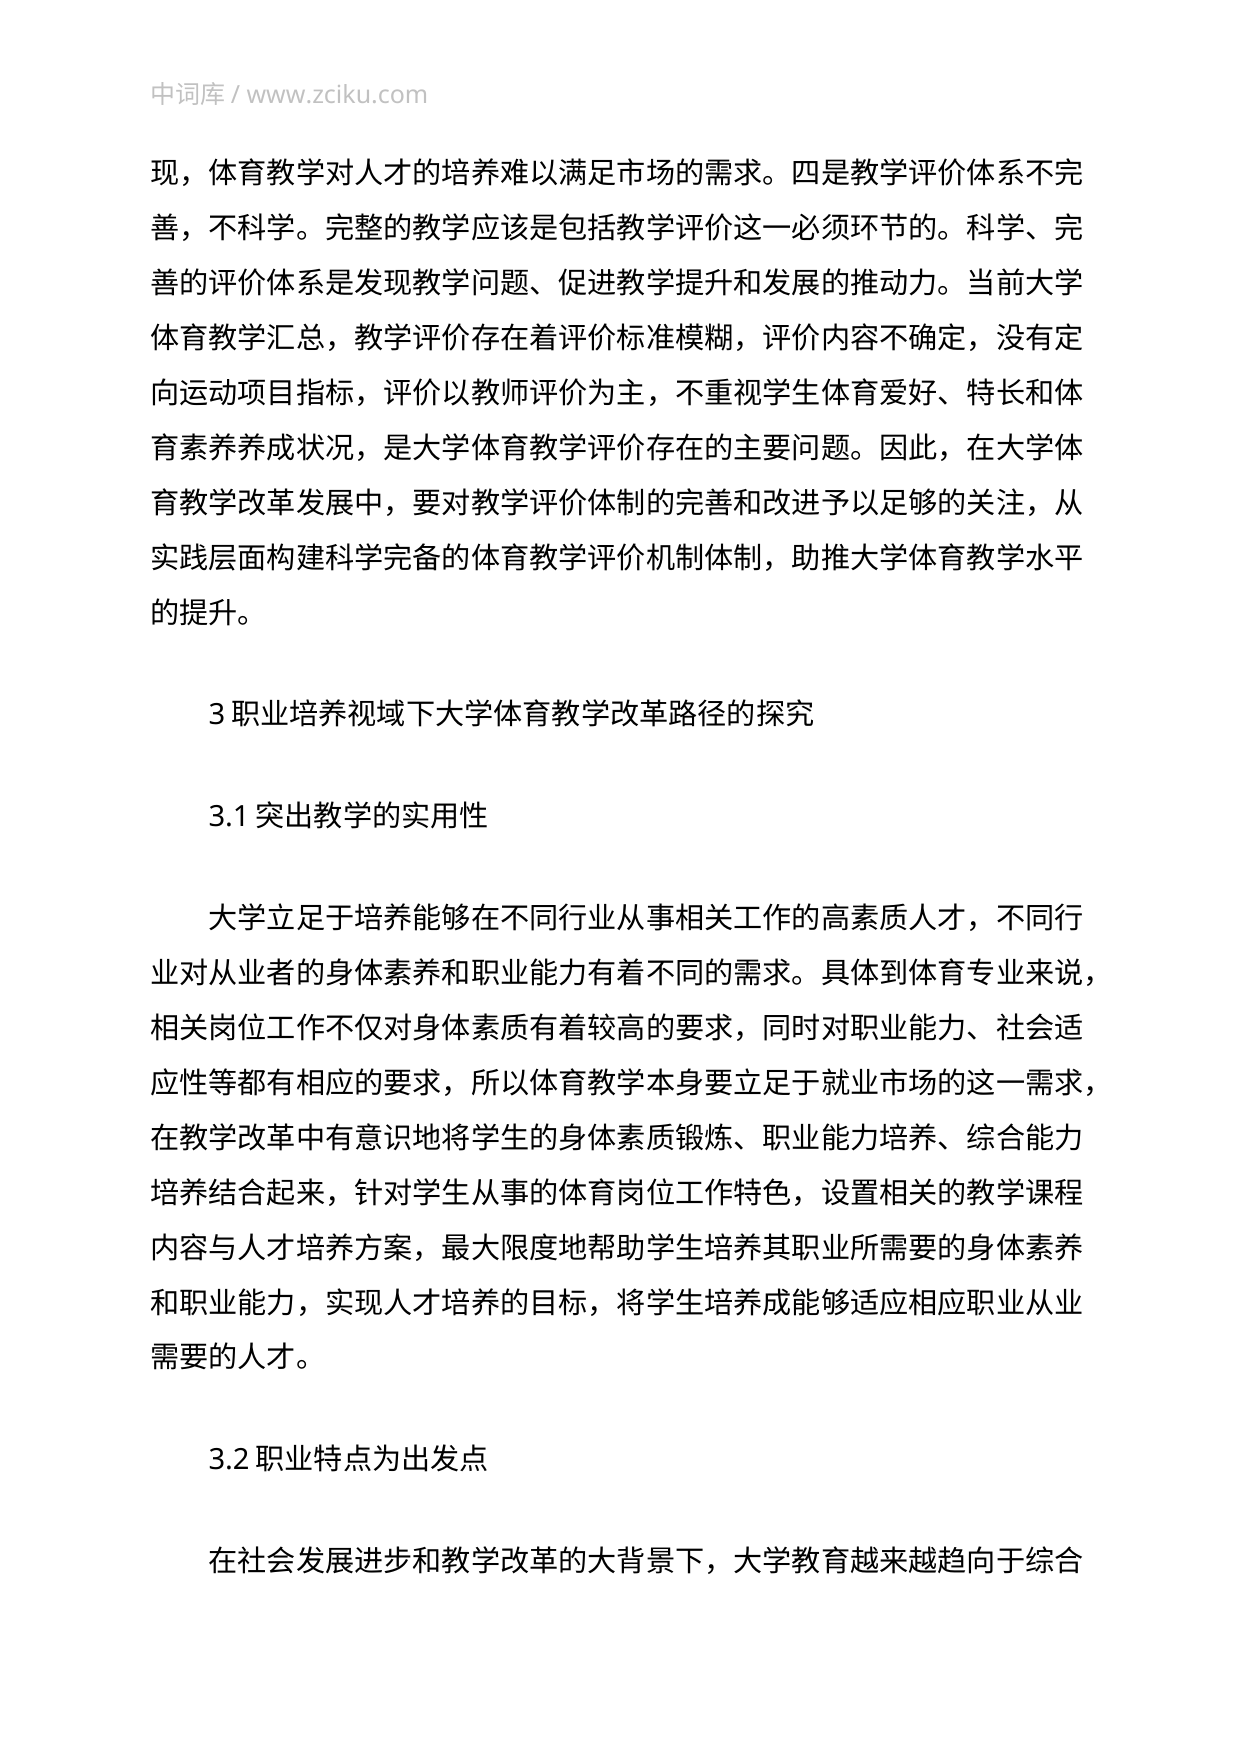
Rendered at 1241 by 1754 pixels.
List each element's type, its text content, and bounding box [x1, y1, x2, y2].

text 大学立足于培养能够在不同行业从事相关工作的高素质人才，不同行业对从业者的身体素养和职业能力有着不同的需求。具体到体育专业来说，相关岗位工作不仅对身体素质有着较高的要求，同时对职业能力、社会适应性等都有相应的要求，所以体育教学本身要立足于就业市场的这一需求，在教学改革中有意识地将学生的身体素质锻炼、职业能力培养、综合能力培养结合起来，针对学生从事的体育岗位工作特色，设置相关的教学课程内容与人才培养方案，最大限度地帮助学生培养其职业所需要的身体素养和职业能力，实现人才培养的目标，将学生培养成能够适应相应职业从业需要的人才。 [150, 895, 1090, 1376]
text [150, 1538, 1090, 1580]
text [150, 150, 1090, 631]
text 3.1突出教学的实用性 [150, 793, 1090, 835]
text 3职业培养视域下大学体育教学改革路径的探究 [150, 691, 1090, 733]
text 3.2职业特点为出发点 [150, 1436, 1090, 1478]
